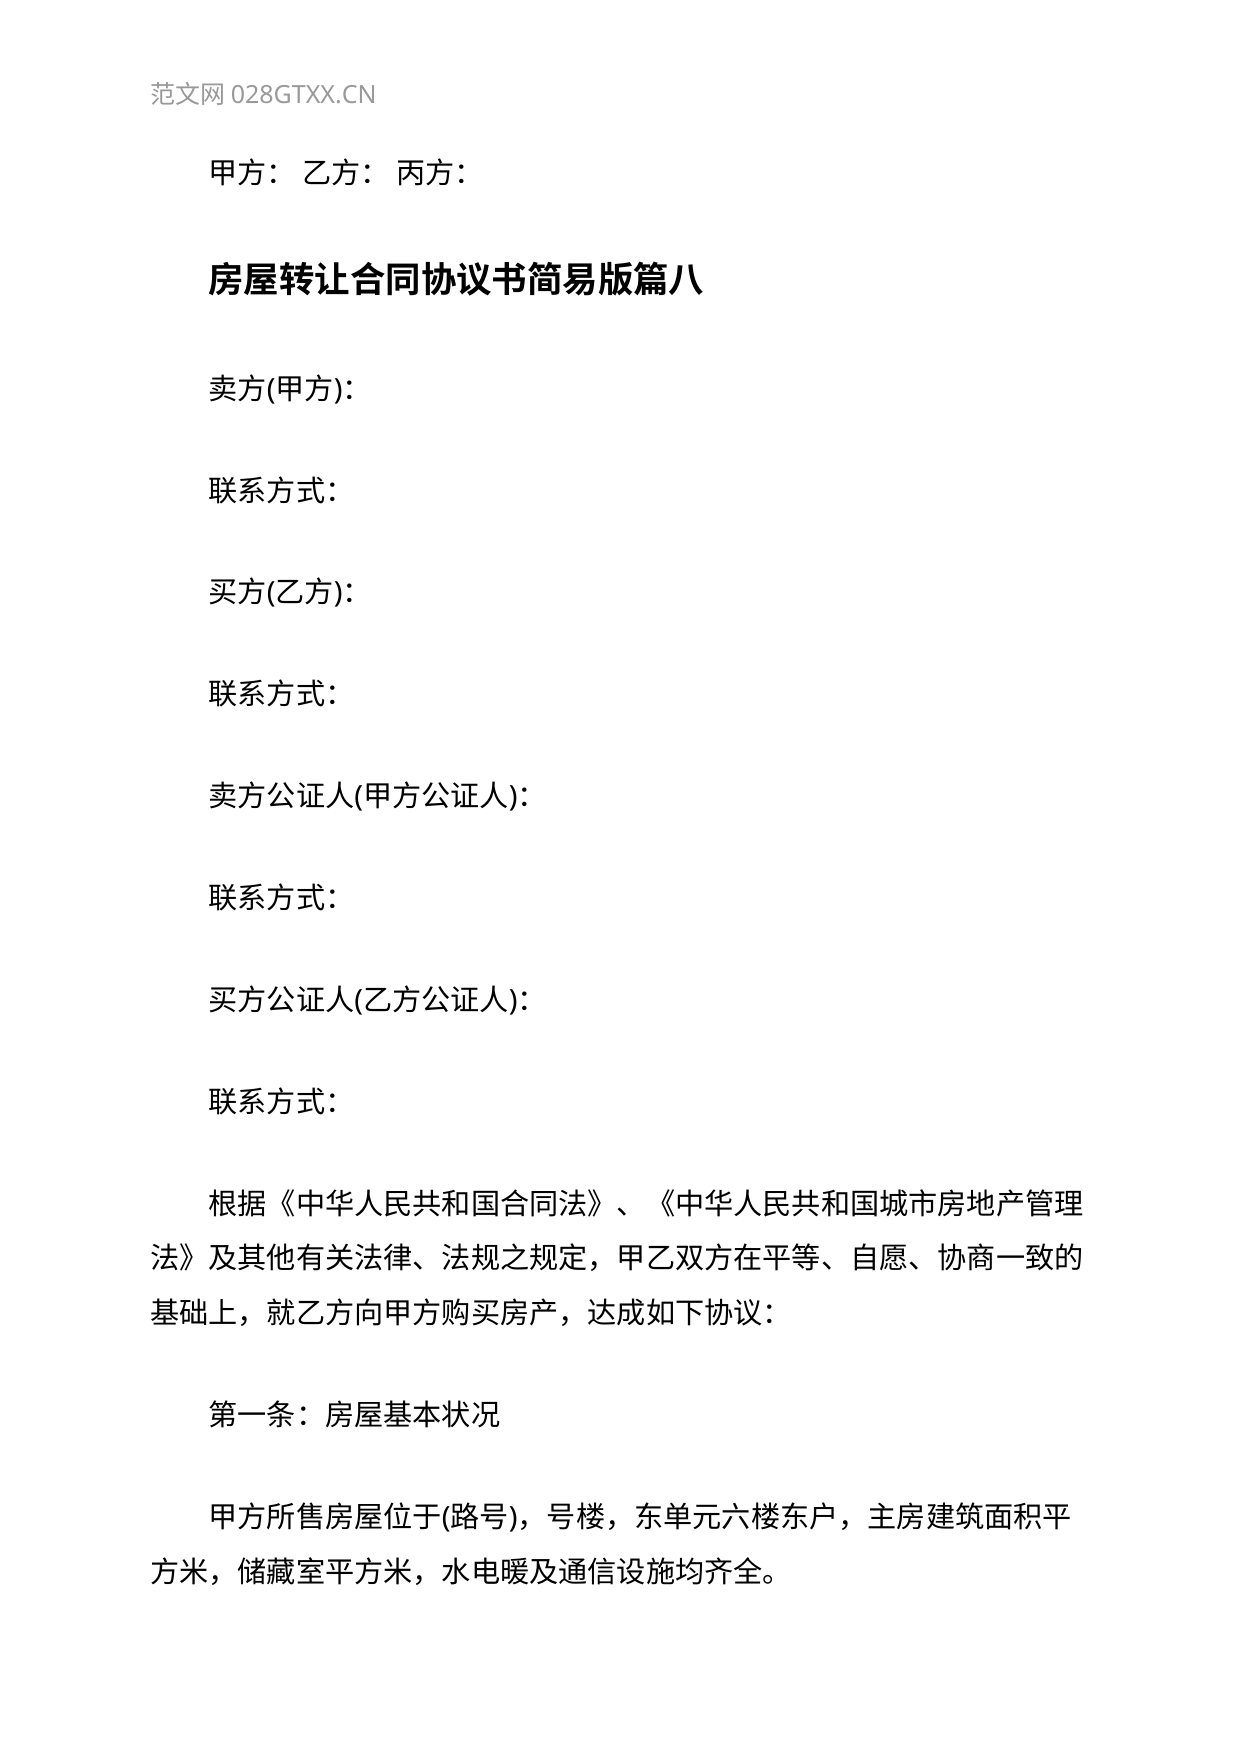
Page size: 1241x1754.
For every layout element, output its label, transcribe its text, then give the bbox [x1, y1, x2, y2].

text 甲方： 乙方： 丙方： [150, 150, 1090, 192]
text 联系方式： [150, 467, 1090, 509]
text 房屋转让合同协议书简易版篇八 [150, 252, 1090, 303]
text 买方(乙方)： [150, 569, 1090, 611]
text 根据《中华人民共和国合同法》、《中华人民共和国城市房地产管理法》及其他有关法律、法规之规定，甲乙双方在平等、自愿、协商一致的基础上，就乙方向甲方购买房产，达成如下协议： [150, 1180, 1090, 1332]
text 卖方公证人(甲方公证人)： [150, 773, 1090, 815]
text 卖方(甲方)： [150, 365, 1090, 408]
text 第一条：房屋基本状况 [150, 1392, 1090, 1434]
text 甲方所售房屋位于(路号)，号楼，东单元六楼东户，主房建筑面积平方米，储藏室平方米，水电暖及通信设施均齐全。 [150, 1493, 1090, 1591]
text 联系方式： [150, 671, 1090, 713]
text 联系方式： [150, 875, 1090, 917]
text 联系方式： [150, 1078, 1090, 1121]
text 买方公证人(乙方公证人)： [150, 976, 1090, 1019]
